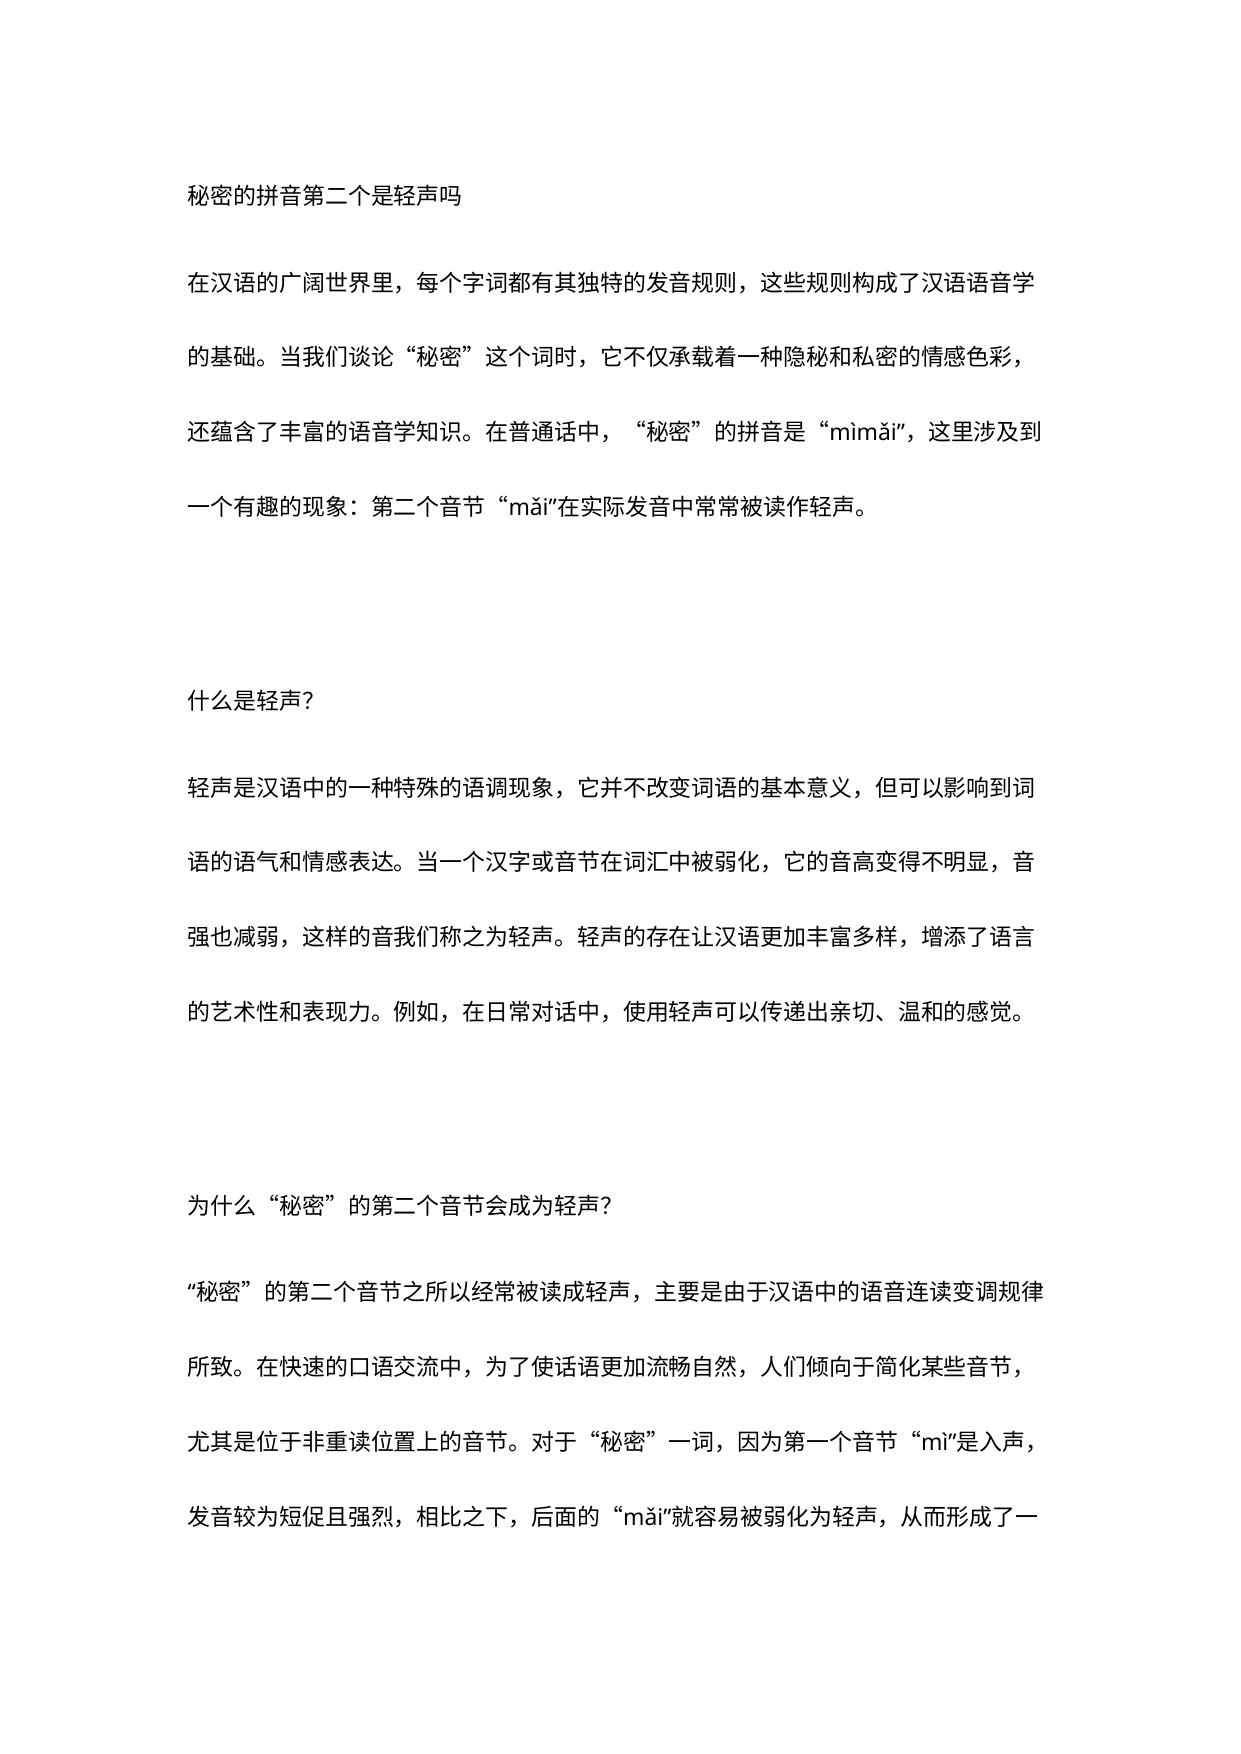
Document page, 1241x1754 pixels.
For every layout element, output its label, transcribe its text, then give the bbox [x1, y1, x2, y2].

text 为什么“秘密”的第二个音节会成为轻声？ [187, 1172, 1053, 1237]
text 秘密的拼音第二个是轻声吗 [187, 162, 1053, 227]
text 什么是轻声？ [187, 667, 1053, 732]
text 轻声是汉语中的一种特殊的语调现象，它并不改变词语的基本意义，但可以影响到词语的语气和情感表达。当一个汉字或音节在词汇中被弱化，它的音高变得不明显，音强也减弱，这样的音我们称之为轻声。轻声的存在让汉语更加丰富多样，增添了语言的艺术性和表现力。例如，在日常对话中，使用轻声可以传递出亲切、温和的感觉。 [187, 753, 1053, 1043]
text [187, 1258, 1053, 1547]
text 在汉语的广阔世界里，每个字词都有其独特的发音规则，这些规则构成了汉语语音学的基础。当我们谈论“秘密”这个词时，它不仅承载着一种隐秘和私密的情感色彩，还蕴含了丰富的语音学知识。在普通话中，“秘密”的拼音是“mìmǎi”，这里涉及到一个有趣的现象：第二个音节“mǎi”在实际发音中常常被读作轻声。 [187, 248, 1053, 538]
